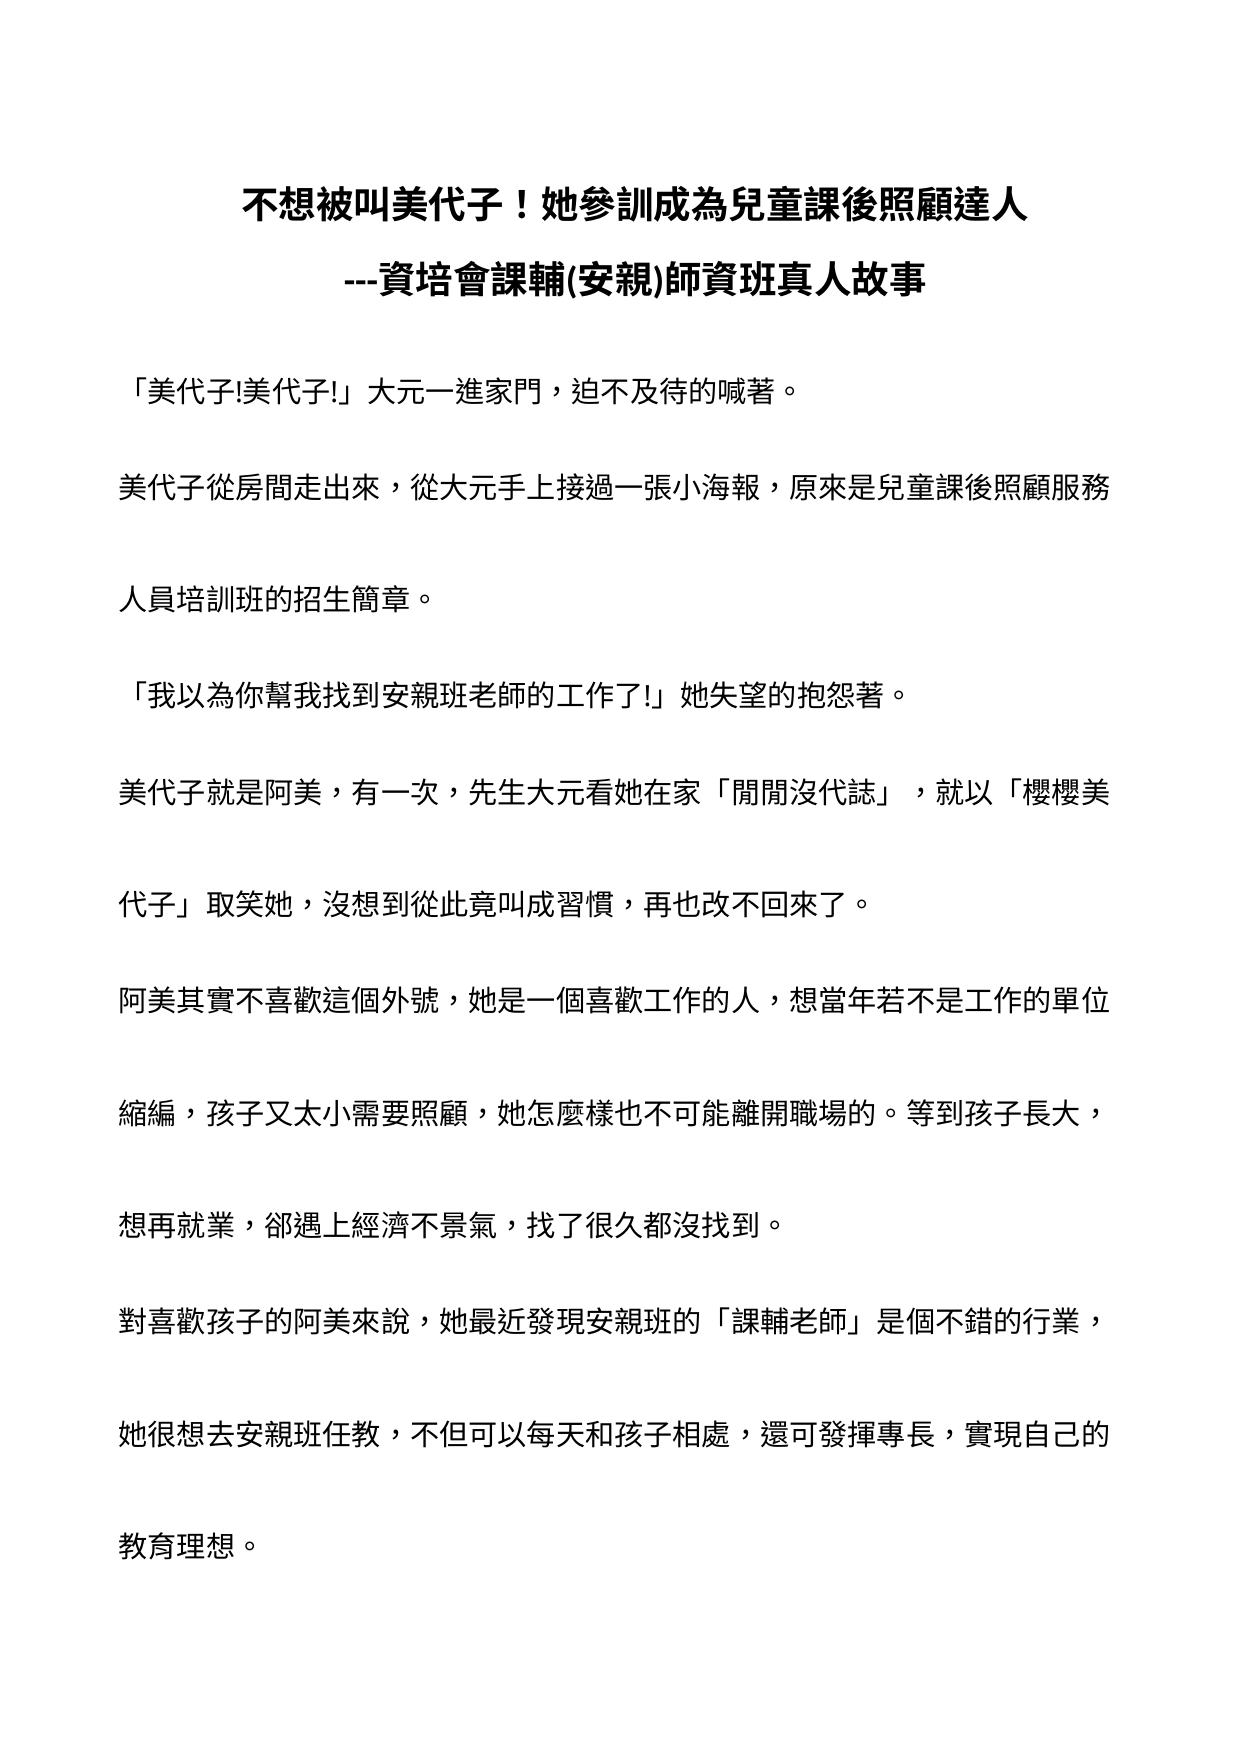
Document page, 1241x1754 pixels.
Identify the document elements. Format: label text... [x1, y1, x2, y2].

text 阿美其實不喜歡這個外號，她是一個喜歡工作的人，想當年若不是工作的單位縮編，孩子又太小需要照顧，她怎麼樣也不可能離開職場的。等到孩子長大，想再就業，郤遇上經濟不景氣，找了很久都沒找到。 [118, 962, 1122, 1262]
text 不想被叫美代子！她參訓成為兒童課後照顧達人 [148, 164, 1122, 239]
text 「我以為你幫我找到安親班老師的工作了!」她失望的抱怨著。 [118, 657, 1122, 732]
text 美代子就是阿美，有一次，先生大元看她在家「閒閒沒代誌」，就以「櫻櫻美代子」取笑她，沒想到從此竟叫成習慣，再也改不回來了。 [118, 753, 1122, 940]
text 對喜歡孩子的阿美來說，她最近發現安親班的「課輔老師」是個不錯的行業，她很想去安親班任教，不但可以每天和孩子相處，還可發揮專長，實現自己的教育理想。 [118, 1283, 1122, 1583]
text ---資培會課輔(安親)師資班真人故事 [148, 239, 1122, 314]
text 「美代子!美代子!」大元一進家門，迫不及待的喊著。 [118, 352, 1122, 427]
text 美代子從房間走出來，從大元手上接過一張小海報，原來是兒童課後照顧服務人員培訓班的招生簡章。 [118, 448, 1122, 636]
